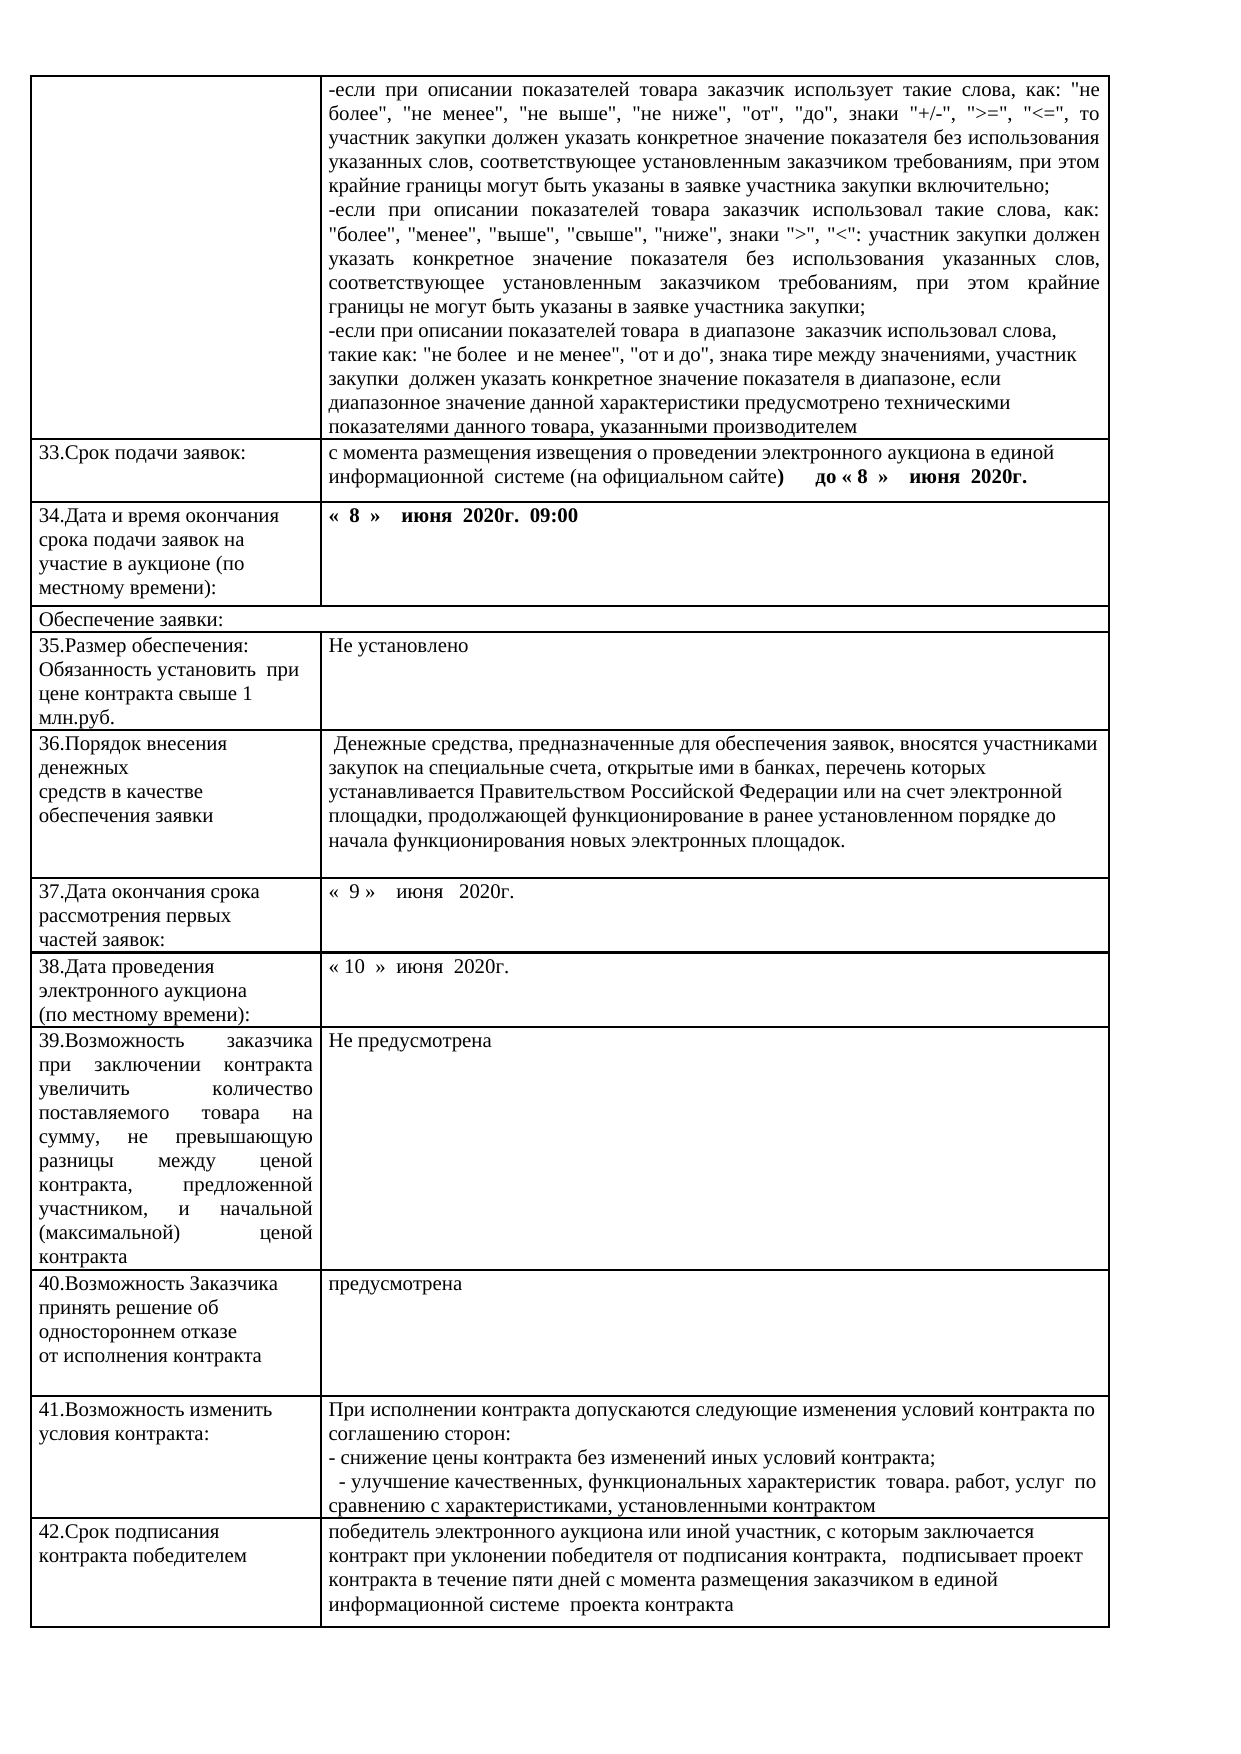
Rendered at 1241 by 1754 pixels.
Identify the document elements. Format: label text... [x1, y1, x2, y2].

table_cell Денежные средства, предназначенные для обеспечения заявок, вносятся участниками закупок на специальные счета, открытые ими в банках, перечень которых устанавливается Правительством Российской Федерации или на счет электронной площадки, продолжающей функционирование в ранее установленном порядке до начала функционирования новых электронных площадок. [322, 731, 1108, 877]
table_cell предусмотрена [322, 1271, 1108, 1395]
table_cell победитель электронного аукциона или иной участник, с которым заключается контракт при уклонении победителя от подписания контракта, подписывает проект контракта в течение пяти дней с момента размещения заказчиком в единой информационной системе проекта контракта [322, 1519, 1108, 1626]
table_cell 41.Возможность изменить условия контракта: [32, 1397, 320, 1517]
table_cell 36.Порядок внесения денежных средств в качестве обеспечения заявки [32, 731, 320, 877]
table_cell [322, 77, 1108, 438]
table_cell 35.Размер обеспечения: Обязанность установить при цене контракта свыше 1 млн.руб. [32, 633, 320, 729]
table_cell При исполнении контракта допускаются следующие изменения условий контракта по соглашению сторон: - снижение цены контракта без изменений иных условий контракта; - улучшение качественных, функциональных характеристик товара. работ, услуг по сравнению с характеристиками, установленными контрактом [322, 1397, 1108, 1517]
table_cell 33.Срок подачи заявок: [32, 440, 320, 501]
table_cell 37.Дата окончания срока рассмотрения первых частей заявок: [32, 879, 320, 951]
table_cell с момента размещения извещения о проведении электронного аукциона в единой информационной системе (на официальном сайте) до « 8 » июня 2020г. [322, 440, 1108, 501]
table_cell Не предусмотрена [322, 1028, 1108, 1268]
table_cell « 8 » июня 2020г. 09:00 [322, 503, 1108, 605]
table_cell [32, 77, 320, 438]
table_cell « 9 » июня 2020г. [322, 879, 1108, 951]
table_cell 34.Дата и время окончания срока подачи заявок на участие в аукционе (по местному времени): [32, 503, 320, 605]
table_cell Не установлено [322, 633, 1108, 729]
table_cell 38.Дата проведения электронного аукциона (по местному времени): [32, 954, 320, 1026]
table_cell 39.Возможность заказчика при заключении контракта увеличить количество поставляемого товара на сумму, не превышающую разницы между ценой контракта, предложенной участником, и начальной (максимальной) ценой контракта [32, 1028, 320, 1268]
table_cell 40.Возможность Заказчика принять решение об одностороннем отказе от исполнения контракта [32, 1271, 320, 1395]
table_cell Обеспечение заявки: [32, 607, 1108, 631]
table_cell 42.Срок подписания контракта победителем [32, 1519, 320, 1626]
table_cell « 10 » июня 2020г. [322, 954, 1108, 1026]
